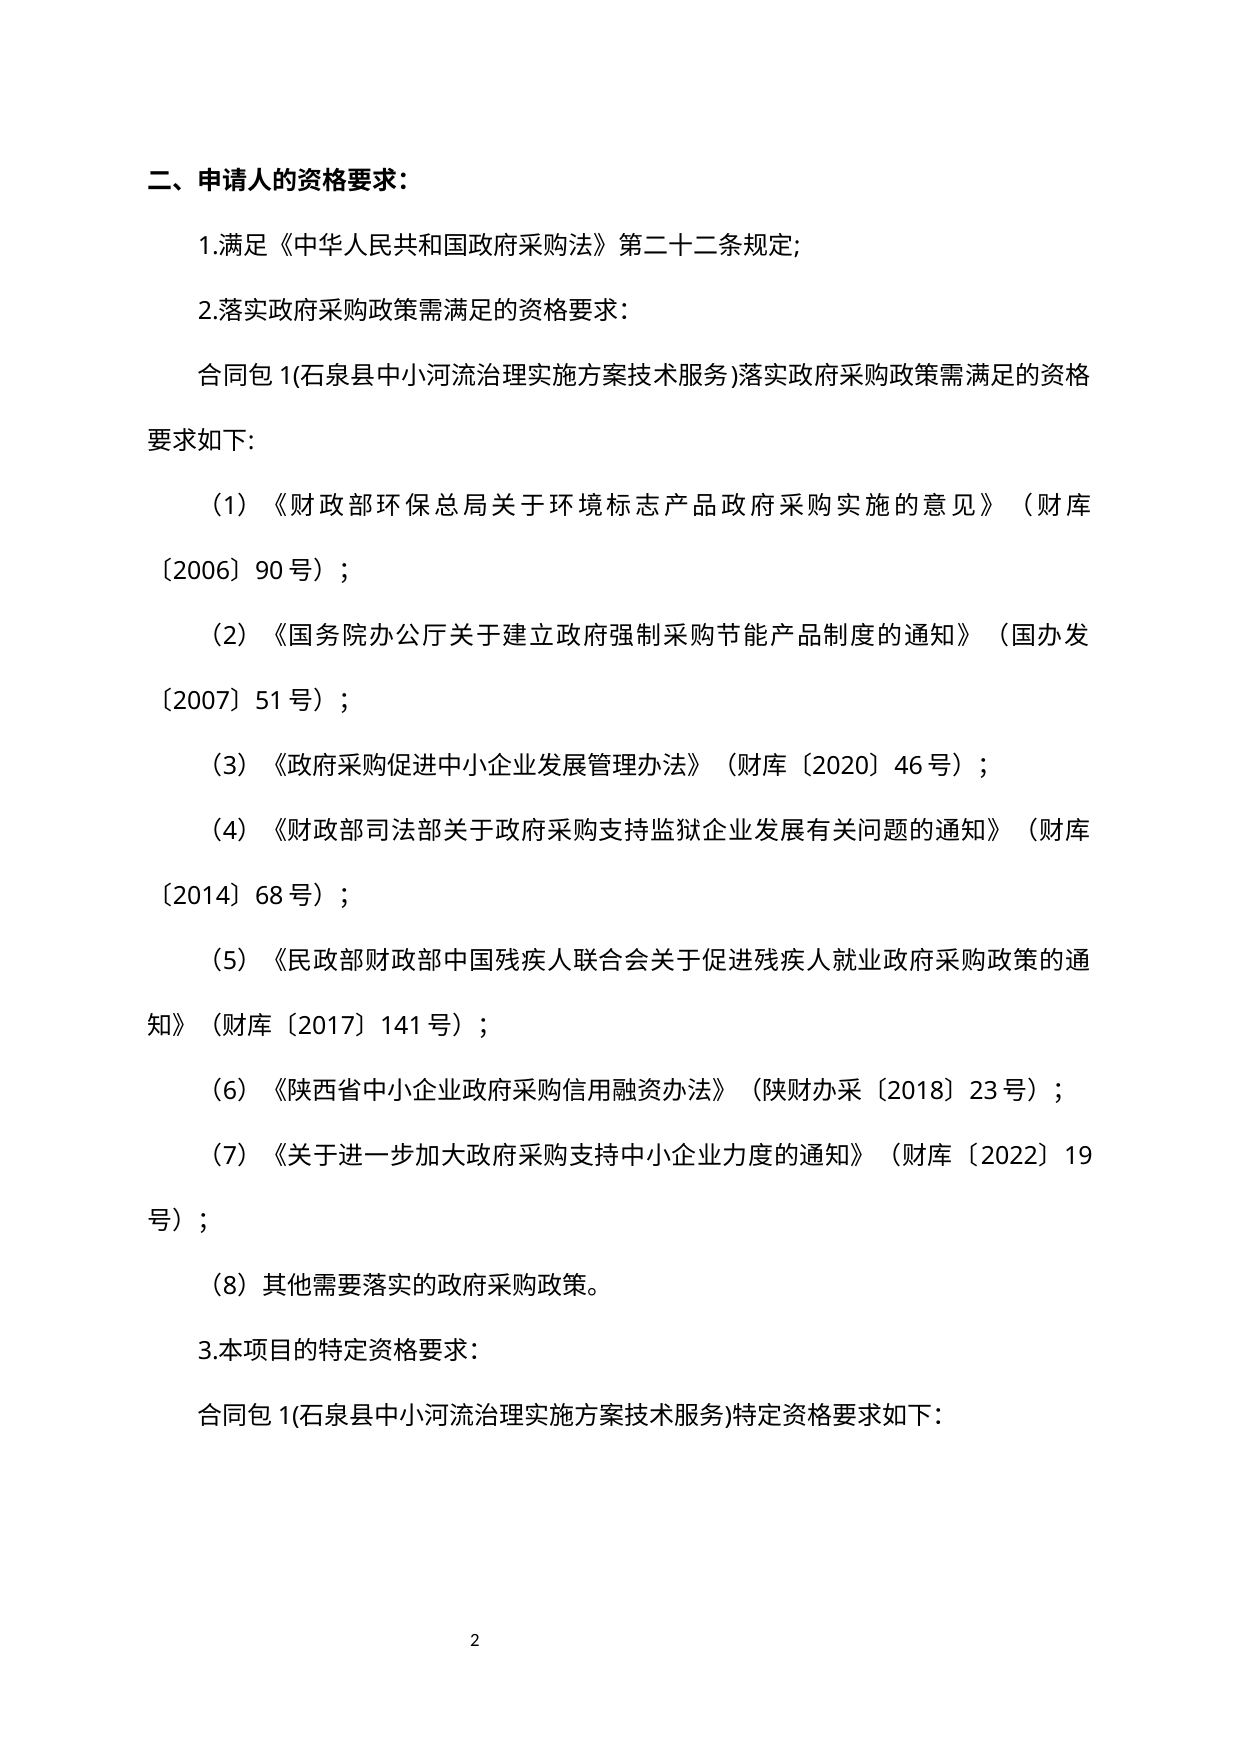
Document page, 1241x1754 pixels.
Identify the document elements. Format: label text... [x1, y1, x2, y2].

text 2.落实政府采购政策需满足的资格要求： [148, 276, 1093, 341]
text 3.本项目的特定资格要求： [148, 1316, 1093, 1381]
list 其他需要落实的政府采购政策。 [148, 1251, 1093, 1316]
list 《国务院办公厅关于建立政府强制采购节能产品制度的通知》（国办发〔2007〕51号）； [148, 601, 1093, 731]
text 合同包1(石泉县中小河流治理实施方案技术服务)特定资格要求如下： [148, 1381, 1093, 1446]
text 合同包1(石泉县中小河流治理实施方案技术服务)落实政府采购政策需满足的资格要求如下: [148, 341, 1093, 471]
list 《财政部司法部关于政府采购支持监狱企业发展有关问题的通知》（财库〔2014〕68号）； [148, 796, 1093, 926]
list 《政府采购促进中小企业发展管理办法》（财库〔2020〕46号）； [148, 731, 1093, 796]
list 《财政部环保总局关于环境标志产品政府采购实施的意见》（财库〔2006〕90号）； [148, 471, 1093, 601]
list 《陕西省中小企业政府采购信用融资办法》（陕财办采〔2018〕23号）； [148, 1056, 1093, 1121]
list 《民政部财政部中国残疾人联合会关于促进残疾人就业政府采购政策的通知》（财库〔2017〕141号）； [148, 926, 1093, 1056]
text 1.满足《中华人民共和国政府采购法》第二十二条规定; [148, 211, 1093, 276]
text 二、申请人的资格要求： [148, 146, 1093, 211]
list 《关于进一步加大政府采购支持中小企业力度的通知》（财库〔2022〕19号）； [148, 1121, 1093, 1251]
